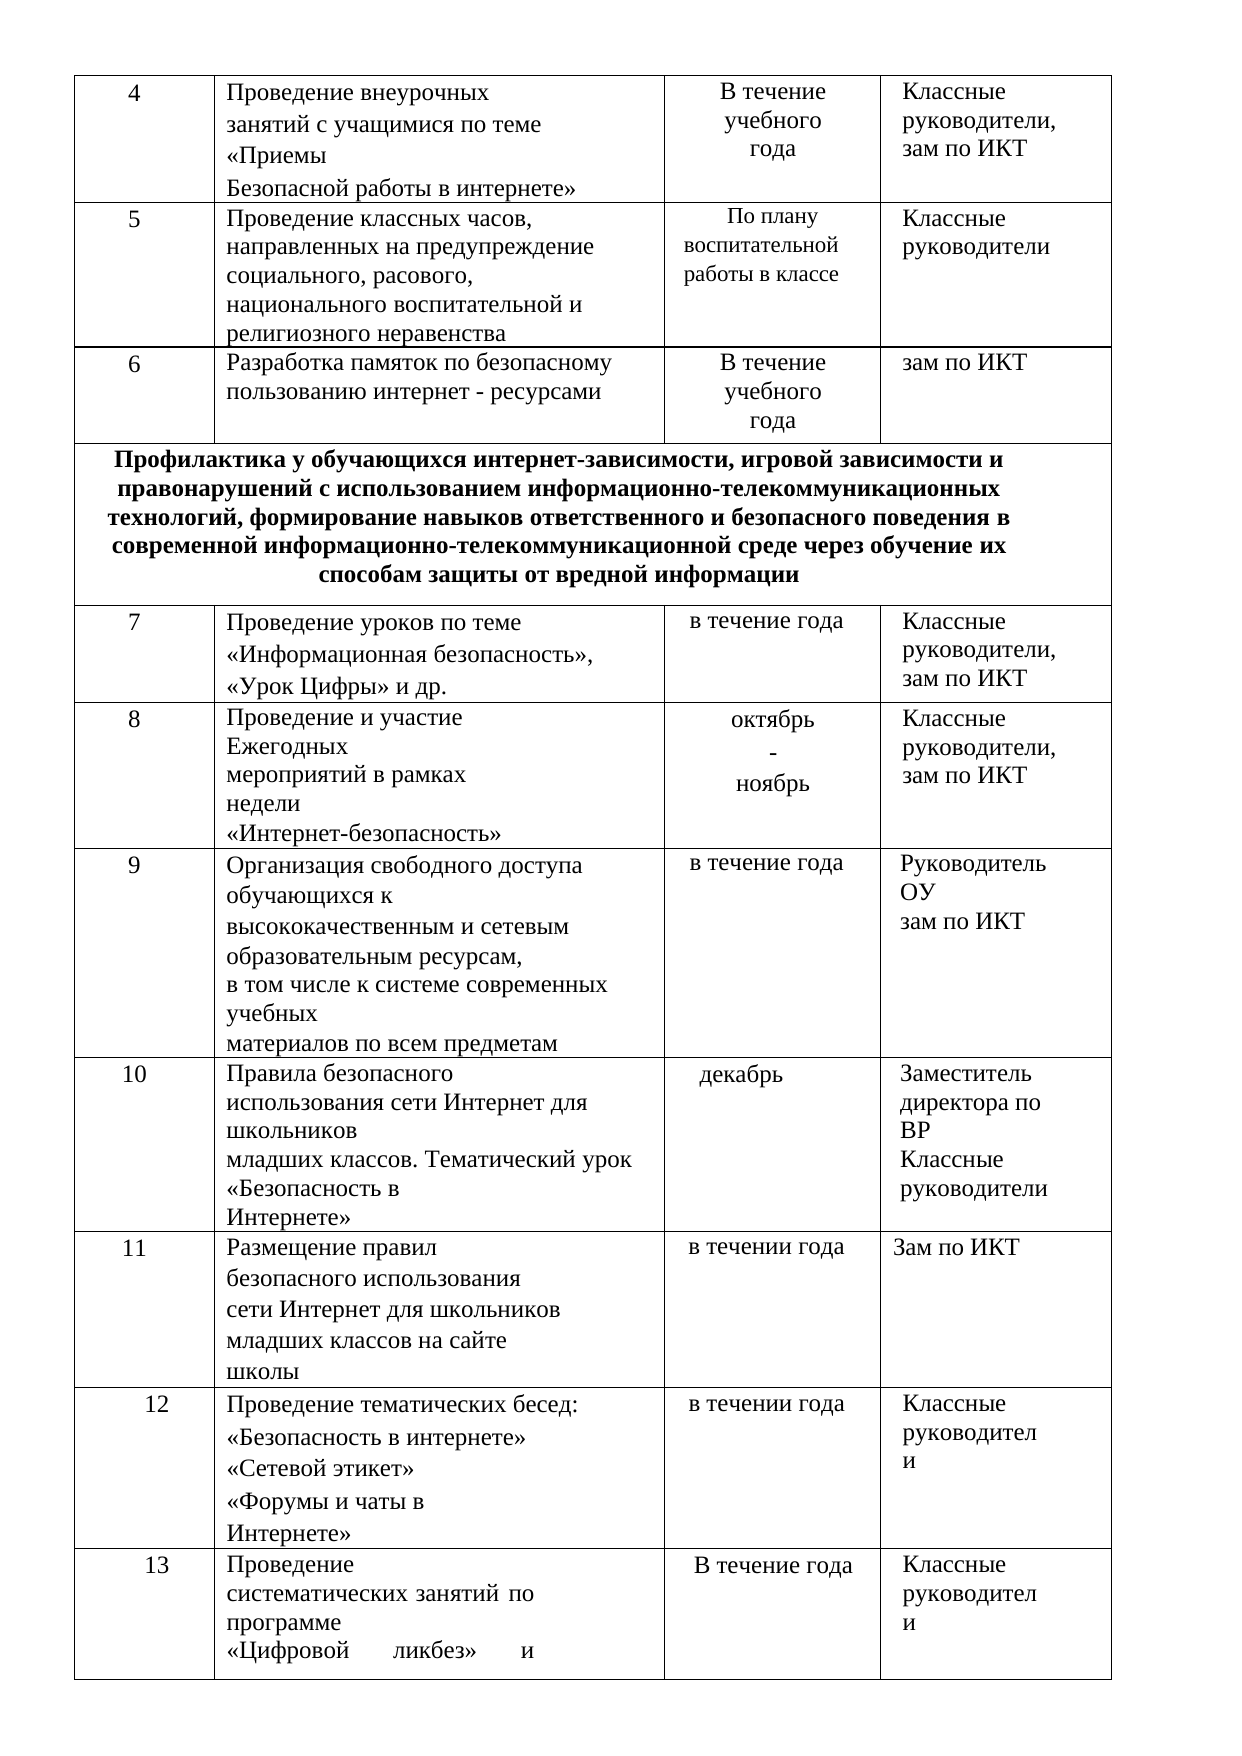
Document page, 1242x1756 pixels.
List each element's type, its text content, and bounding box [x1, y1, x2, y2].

table_cell зам по ИКТ [881, 348, 1111, 443]
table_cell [881, 1549, 1111, 1679]
table_cell 12 [75, 1388, 214, 1548]
table_cell декабрь [665, 1058, 880, 1231]
table_cell 10 [75, 1058, 214, 1231]
table_cell 9 [75, 849, 214, 1057]
table_cell Зам по ИКТ [881, 1232, 1111, 1387]
table_cell Проведение внеурочных занятий с учащимися по теме «Приемы Безопасной работы в интернете» [215, 76, 664, 202]
table_cell Проведение уроков по теме «Информационная безопасность», «Урок Цифры» и др. [215, 606, 664, 702]
table_cell 8 [75, 703, 214, 847]
table_cell 11 [75, 1232, 214, 1387]
table_cell Размещение правил безопасного использования сети Интернет для школьников младших классов на сайте школы [215, 1232, 664, 1387]
table_cell Проведение и участие Ежегодных мероприятий в рамках недели «Интернет-безопасность» [215, 703, 664, 847]
table_cell Проведение классных часов, направленных на предупреждение социального, расового, национального воспитательной и религиозного неравенства [215, 203, 664, 346]
table_cell октябрь - ноябрь [665, 703, 880, 847]
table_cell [215, 1549, 664, 1679]
table_cell 5 [75, 203, 214, 346]
table_cell Классные руководители, зам по ИКТ [881, 703, 1111, 847]
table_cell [665, 76, 880, 202]
table_cell Классные руководители [881, 203, 1111, 346]
table_cell В течение учебного года [665, 348, 880, 443]
table_cell в течение года [665, 849, 880, 1057]
table_cell Проведение тематических бесед: «Безопасность в интернете» «Сетевой этикет» «Форумы и чаты в Интернете» [215, 1388, 664, 1548]
table_cell Правила безопасного использования сети Интернет для школьников младших классов. Тематический урок «Безопасность в Интернете» [215, 1058, 664, 1231]
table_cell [881, 76, 1111, 202]
table_cell 7 [75, 606, 214, 702]
table_cell 6 [75, 348, 214, 443]
table_cell По плану воспитательной работы в классе [665, 203, 880, 346]
table_cell Профилактика у обучающихся интернет-зависимости, игровой зависимости и правонарушений с использованием информационно-телекоммуникационных технологий, формирование навыков ответственного и безопасного поведения в современной информационно-телекоммуникационной среде через обучение их способам защиты от вредной информации [75, 444, 1111, 605]
table_cell Руководитель ОУ зам по ИКТ [881, 849, 1111, 1057]
table_cell 4 [75, 76, 214, 202]
table_cell в течение года [665, 606, 880, 702]
table_cell Классные руководители, зам по ИКТ [881, 606, 1111, 702]
table_cell в течении года [665, 1388, 880, 1548]
table_cell Разработка памяток по безопасному пользованию интернет - ресурсами [215, 348, 664, 443]
table_cell в течении года [665, 1232, 880, 1387]
table_cell В течение года [665, 1549, 880, 1679]
table_cell Заместитель директора по ВР Классные руководители [881, 1058, 1111, 1231]
table_cell Организация свободного доступа обучающихся к высококачественным и сетевым образовательным ресурсам, в том числе к системе современных учебных материалов по всем предметам [215, 849, 664, 1057]
table_cell Классные руководители [881, 1388, 1111, 1548]
table_cell 13 [75, 1549, 214, 1679]
